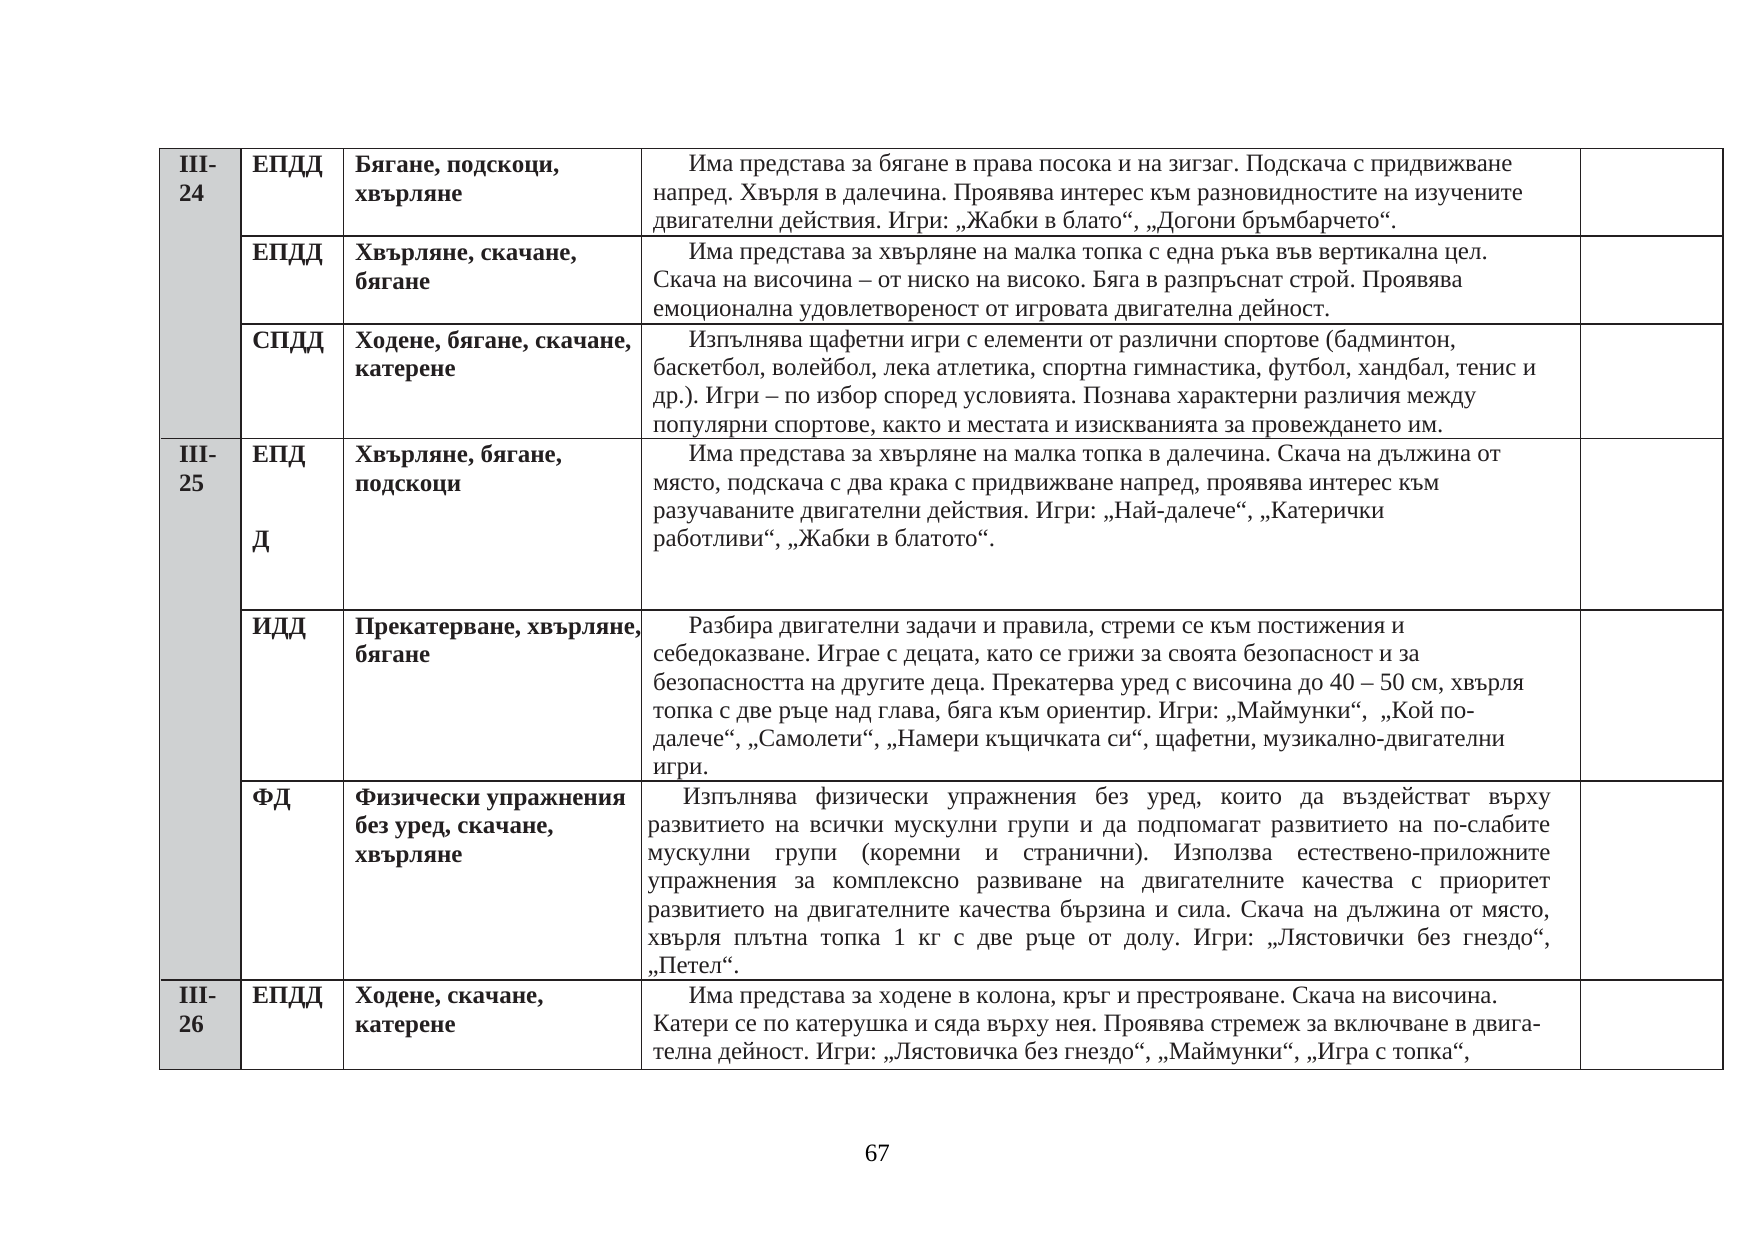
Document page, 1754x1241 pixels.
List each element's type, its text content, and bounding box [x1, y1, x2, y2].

table_cell [1581, 981, 1722, 1069]
table_cell Има представа за бягане в права посока и на зигзаг. Подскача с придвижване напред. Хвърля в далечина. Проявява интерес към разновидностите на изучените двигателни действия. Игри: „Жабки в блато“, „Догони бръмбарчето“. [642, 149, 1580, 235]
table_cell Ходене, бягане, скачане, катерене [344, 325, 641, 438]
table_cell Физически упражнения без уред, скачане, хвърляне [344, 782, 641, 979]
table_cell ЕПДД [242, 149, 343, 235]
table_cell Хвърляне, скачане, бягане [344, 237, 641, 323]
table_cell [1581, 237, 1722, 323]
table_cell Изпълнява физически упражнения без уред, които да въздействат върху развитието на всички мускулни групи и да подпомагат развитието на по-слабите мускулни групи (коремни и странични). Използва естествено-приложните упражнения за комплексно развиване на двигателните качества с приоритет развитието на двигателните качества бързина и сила. Скача на дължина от място, хвърля плътна топка 1 кг с две ръце от долу. Игри: „Лястовички без гнездо“, „Петел“. [642, 782, 1580, 979]
table_cell [1581, 439, 1722, 609]
table_cell ЕПДД [242, 439, 343, 609]
table_cell III-26 [160, 980, 240, 1069]
table_cell Има представа за хвърляне на малка топка с една ръка във вертикална цел. Скача на височина – от ниско на високо. Бяга в разпръснат строй. Проявява емоционална удовлетвореност от игровата двигателна дейност. [642, 237, 1580, 323]
table_cell ЕПДД [242, 981, 343, 1069]
table_cell СПДД [242, 325, 343, 438]
table_cell III-25 [160, 439, 240, 979]
table_cell ИДД [242, 611, 343, 780]
table_cell Изпълнява щафетни игри с елементи от различни спортове (бадминтон, баскетбол, волейбол, лека атлетика, спортна гимнастика, футбол, хандбал, тенис и др.). Игри – по избор според условията. Познава характерни различия между популярни спортове, както и местата и изискванията за провеждането им. [642, 325, 1580, 438]
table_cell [344, 981, 641, 1069]
table_cell Хвърляне, бягане, подскоци [344, 439, 641, 609]
table_cell [1581, 782, 1722, 979]
table_cell ФД [242, 782, 343, 979]
table_cell Разбира двигателни задачи и правила, стреми се към постижения и себедоказване. Играе с децата, като се грижи за своята безопасност и за безопасността на другите деца. Прекатерва уред с височина до 40 – 50 см, хвърля топка с две ръце над глава, бяга към ориентир. Игри: „Маймунки“, „Кой по-далече“, „Самолети“, „Намери къщичката си“, щафетни, музикално-двигателни игри. [642, 611, 1580, 780]
table_cell ЕПДД [242, 237, 343, 323]
table_cell [1581, 149, 1722, 235]
table_cell Бягане, подскоци, хвърляне [344, 149, 641, 235]
table_cell [1581, 611, 1722, 780]
table_cell Прекатерване, хвърляне, бягане [344, 611, 641, 780]
table_cell III-24 [160, 149, 240, 438]
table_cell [642, 981, 1580, 1069]
table_cell Има представа за хвърляне на малка топка в далечина. Скача на дължина от място, подскача с два крака с придвижване напред, проявява интерес към разучаваните двигателни действия. Игри: „Най-далече“, „Катерички работливи“, „Жабки в блатото“. [642, 439, 1580, 609]
table_cell [1581, 325, 1722, 438]
